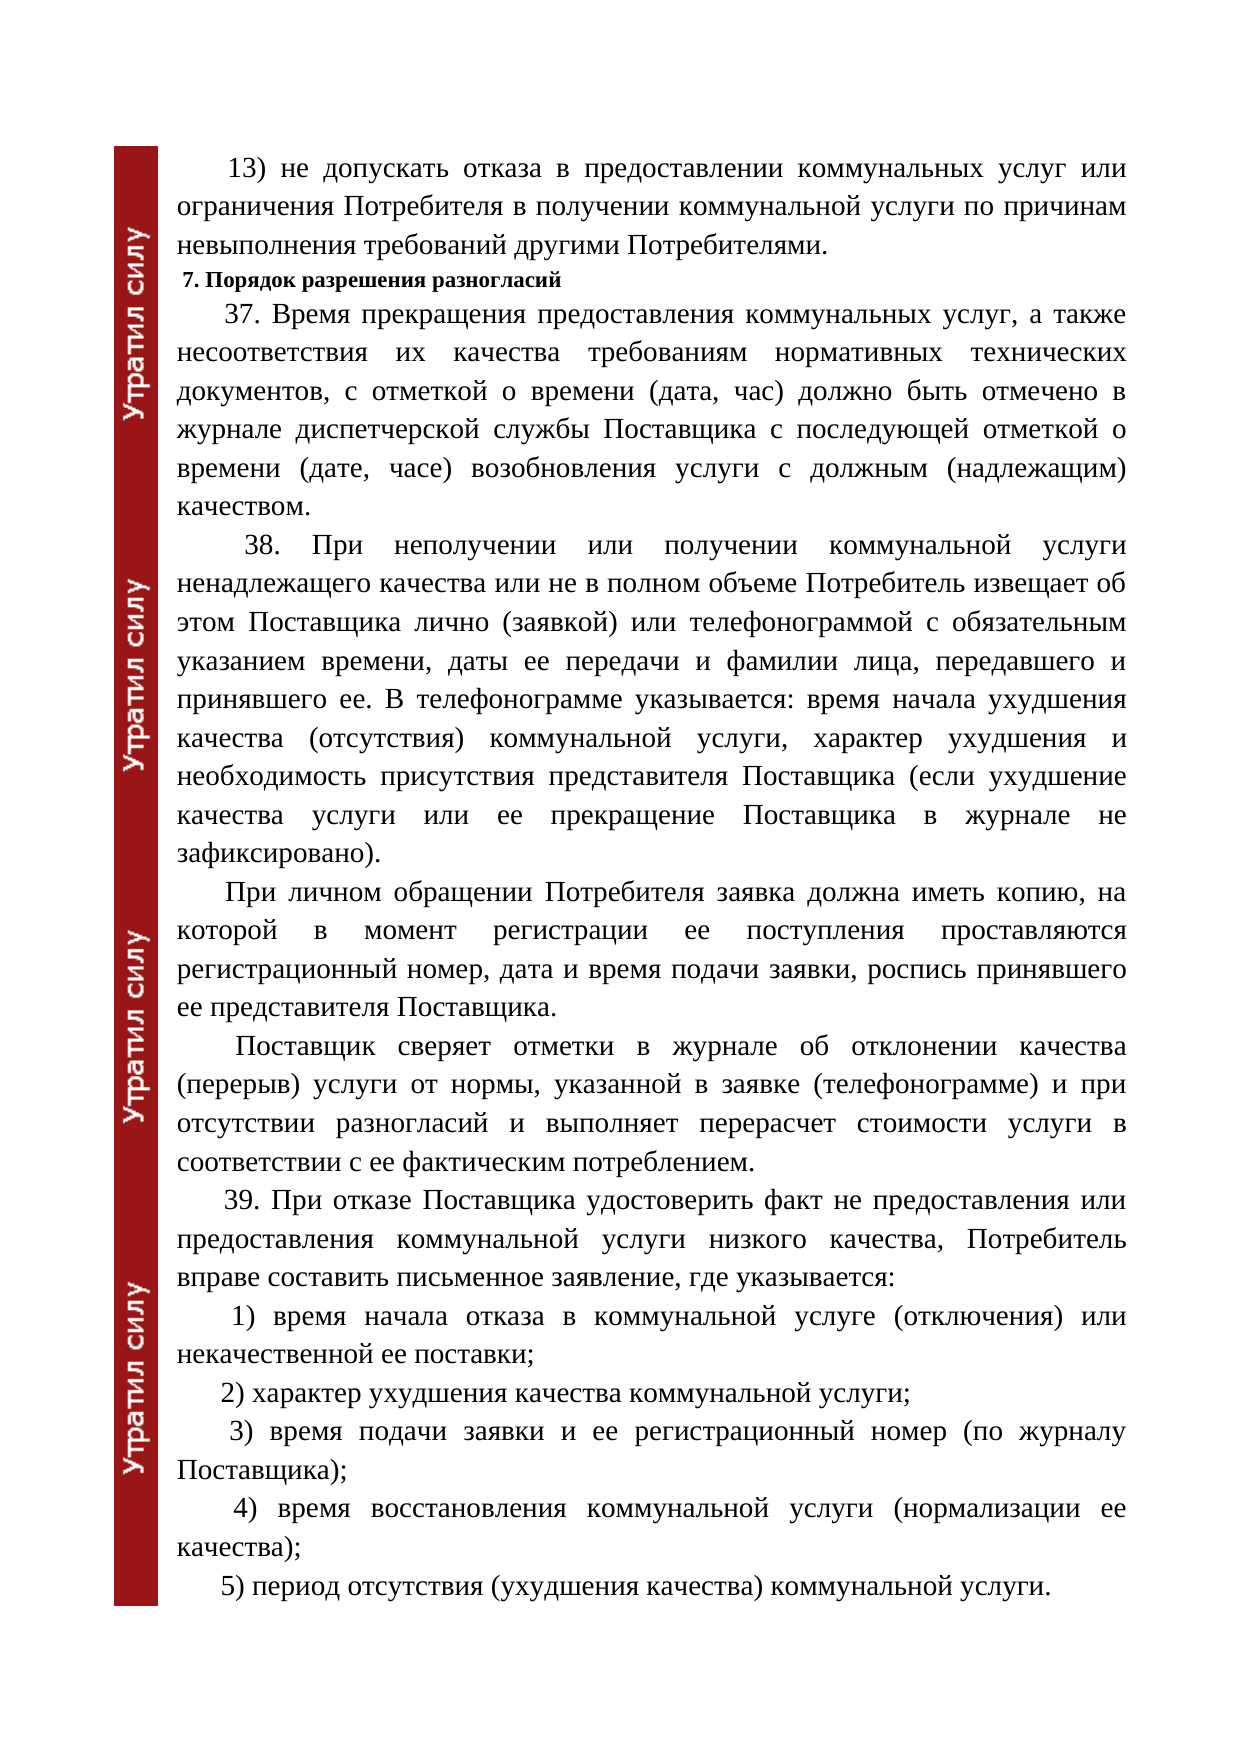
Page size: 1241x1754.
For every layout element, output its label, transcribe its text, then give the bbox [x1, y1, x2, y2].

picture [114, 1023, 158, 1028]
text Поставщик сверяет отметки в журнале об отклонении качества (перерыв) услуги от нормы, указанной в заявке (телефонограмме) и при отсутствии разногласий и выполняет перерасчет стоимости услуги в соответствии с ее фактическим потреблением. [112, 1028, 1128, 1177]
text 13) не допускать отказа в предоставлении коммунальных услуг или ограничения Потребителя в получении коммунальной услуги по причинам невыполнения требований другими Потребителями. [112, 150, 1128, 261]
picture [114, 1563, 158, 1568]
picture [114, 1601, 158, 1606]
picture [114, 1177, 158, 1182]
picture [114, 522, 158, 527]
text 39. При отказе Поставщика удостоверить факт не предоставления или предоставления коммунальной услуги низкого качества, Потребитель вправе составить письменное заявление, где указывается: [112, 1182, 1128, 1293]
picture [114, 1293, 158, 1298]
text 3) время подачи заявки и ее регистрационный номер (по журналу Поставщика); [112, 1413, 1128, 1486]
picture [114, 1370, 158, 1375]
text 7. Порядок разрешения разногласий [112, 266, 1128, 292]
picture [114, 146, 158, 150]
text 5) период отсутствия (ухудшения качества) коммунальной услуги. [112, 1568, 1128, 1601]
text 2) характер ухудшения качества коммунальной услуги; [112, 1375, 1128, 1408]
picture [114, 261, 158, 266]
text 38. При неполучении или получении коммунальной услуги ненадлежащего качества или не в полном объеме Потребитель извещает об этом Поставщика лично (заявкой) или телефонограммой с обязательным указанием времени, даты ее передачи и фамилии лица, передавшего и принявшего ее. В телефонограмме указывается: время начала ухудшения качества (отсутствия) коммунальной услуги, характер ухудшения и необходимость присутствия представителя Поставщика (если ухудшение качества услуги или ее прекращение Поставщика в журнале не зафиксировано). [112, 527, 1128, 869]
picture [114, 1486, 158, 1491]
picture [114, 292, 158, 296]
text 4) время восстановления коммунальной услуги (нормализации ее качества); [112, 1491, 1128, 1563]
text 37. Время прекращения предоставления коммунальных услуг, а также несоответствия их качества требованиям нормативных технических документов, с отметкой о времени (дата, час) должно быть отмечено в журнале диспетчерской службы Поставщика с последующей отметкой о времени (дате, часе) возобновления услуги с должным (надлежащим) качеством. [112, 296, 1128, 522]
picture [114, 1408, 158, 1413]
text При личном обращении Потребителя заявка должна иметь копию, на которой в момент регистрации ее поступления проставляются регистрационный номер, дата и время подачи заявки, роспись принявшего ее представителя Поставщика. [112, 874, 1128, 1023]
picture [114, 869, 158, 874]
text 1) время начала отказа в коммунальной услуге (отключения) или некачественной ее поставки; [112, 1298, 1128, 1370]
